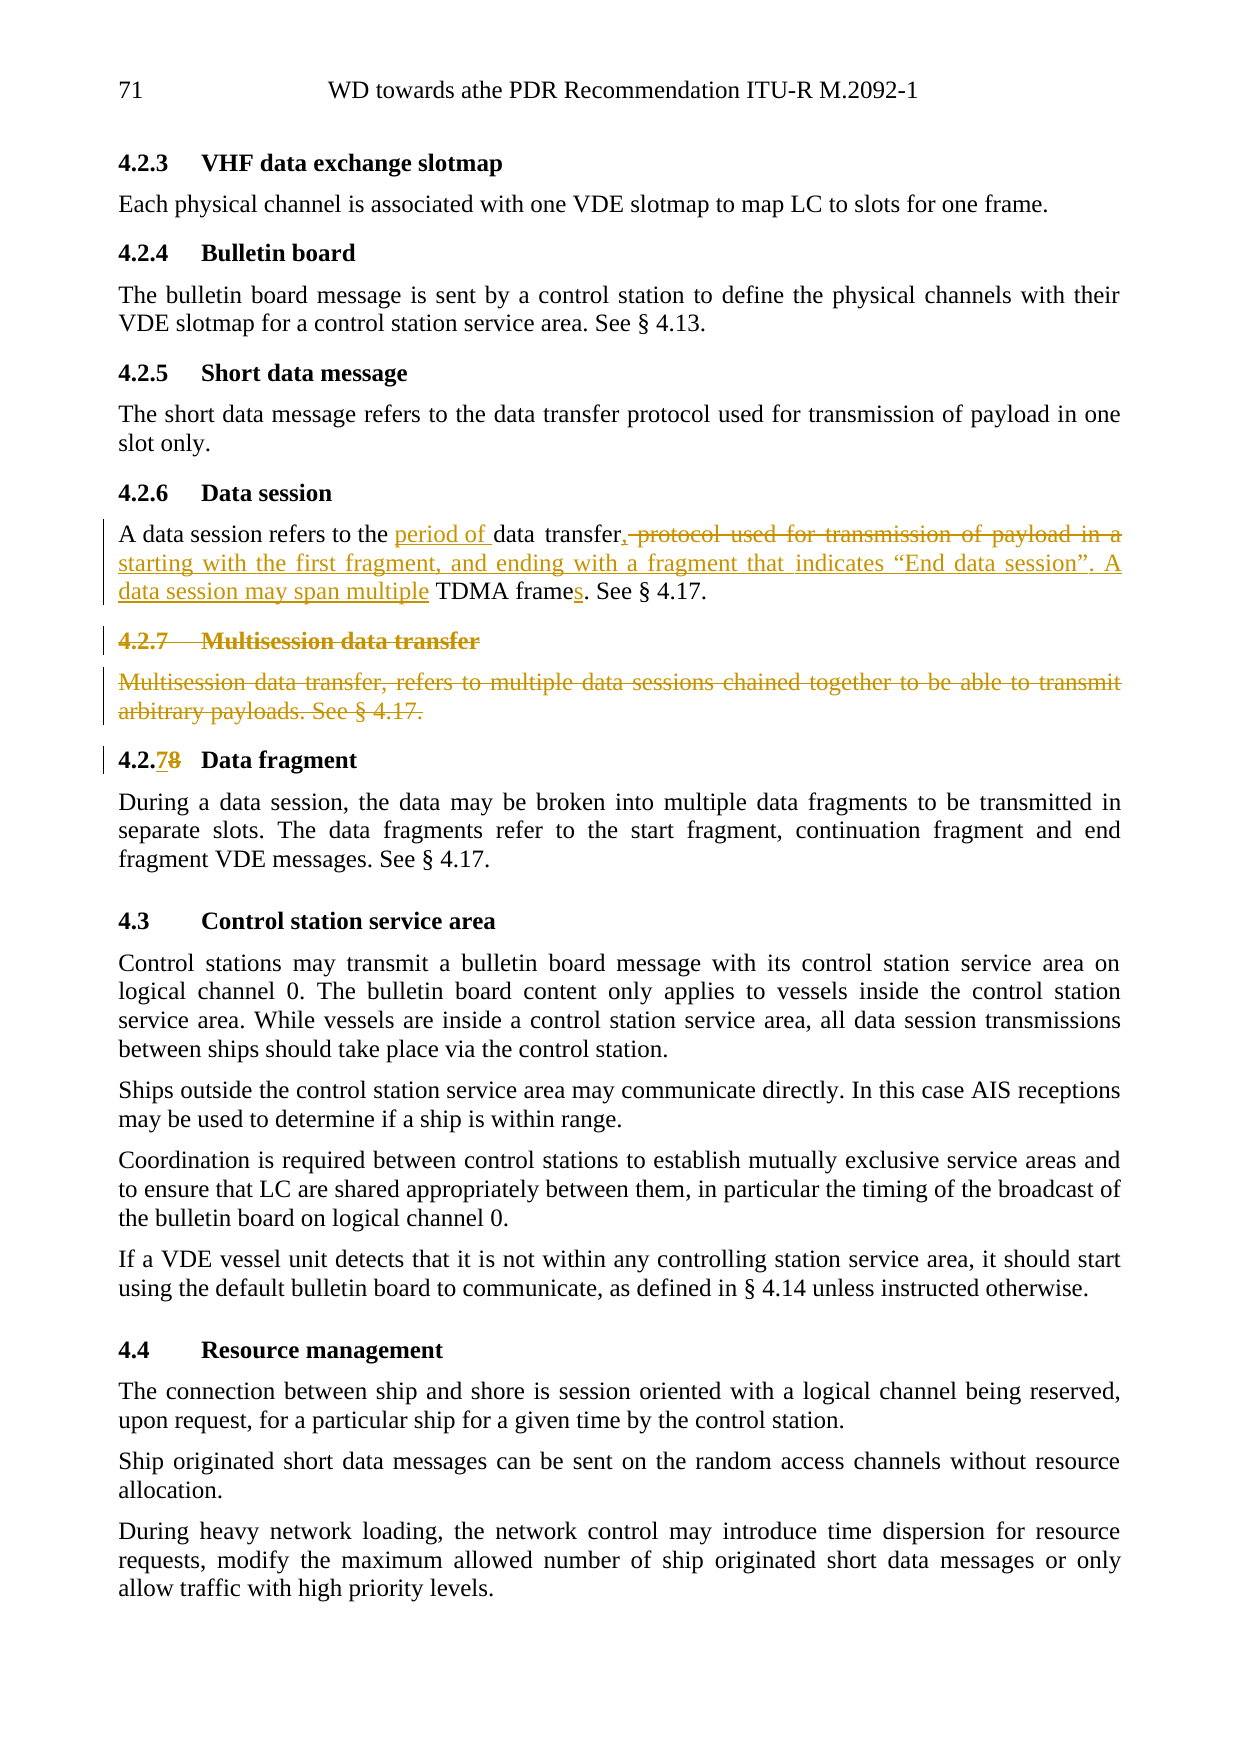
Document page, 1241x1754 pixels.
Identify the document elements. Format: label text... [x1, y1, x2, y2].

text During heavy network loading, the network control may introduce time dispersion for resource requests, modify the maximum allowed number of ship originated short data messages or only allow traffic with high priority levels. [118, 1516, 1122, 1602]
subtitle 4.2.3 VHF data exchange slotmap [118, 148, 1122, 176]
subtitle 4.4 Resource management [118, 1335, 1122, 1363]
text The short data message refers to the data transfer protocol used for transmission of payload in one slot only. [118, 399, 1122, 457]
text Control stations may transmit a bulletin board message with its control station service area on logical channel 0. The bulletin board content only applies to vessels inside the control station service area. While vessels are inside a control station service area, all data session transmissions between ships should take place via the control station. [118, 948, 1122, 1063]
subtitle 4.3 Control station service area [118, 906, 1122, 935]
subtitle 4.2. Data fragment [118, 746, 1122, 774]
text During a data session, the data may be broken into multiple data fragments to be transmitted in separate slots. The data fragments refer to the start fragment, continuation fragment and end fragment VDE messages. See § 4.17. [118, 787, 1122, 873]
subtitle 4.2.4 Bulletin board [118, 238, 1122, 267]
text Coordination is required between control stations to establish mutually exclusive service areas and to ensure that LC are shared appropriately between them, in particular the timing of the broadcast of the bulletin board on logical channel 0. [118, 1145, 1122, 1231]
text A data session refers to the data transfer TDMA frame. See § 4.17. [118, 519, 1122, 605]
text The connection between ship and shore is session oriented with a logical channel being reserved, upon request, for a particular ship for a given time by the control station. [118, 1376, 1122, 1433]
text If a VDE vessel unit detects that it is not within any controlling station service area, it should start using the default bulletin board to communicate, as defined in § 4.14 unless instructed otherwise. [118, 1244, 1122, 1301]
text Each physical channel is associated with one VDE slotmap to map LC to slots for one frame. [118, 189, 1122, 218]
text Ship originated short data messages can be sent on the random access channels without resource allocation. [118, 1446, 1122, 1503]
subtitle 4.2.5 Short data message [118, 358, 1122, 387]
text Ships outside the control station service area may communicate directly. In this case AIS receptions may be used to determine if a ship is within range. [118, 1075, 1122, 1133]
subtitle 4.2.6 Data session [118, 478, 1122, 506]
text The bulletin board message is sent by a control station to define the physical channels with their VDE slotmap for a control station service area. See § 4.13. [118, 280, 1122, 337]
